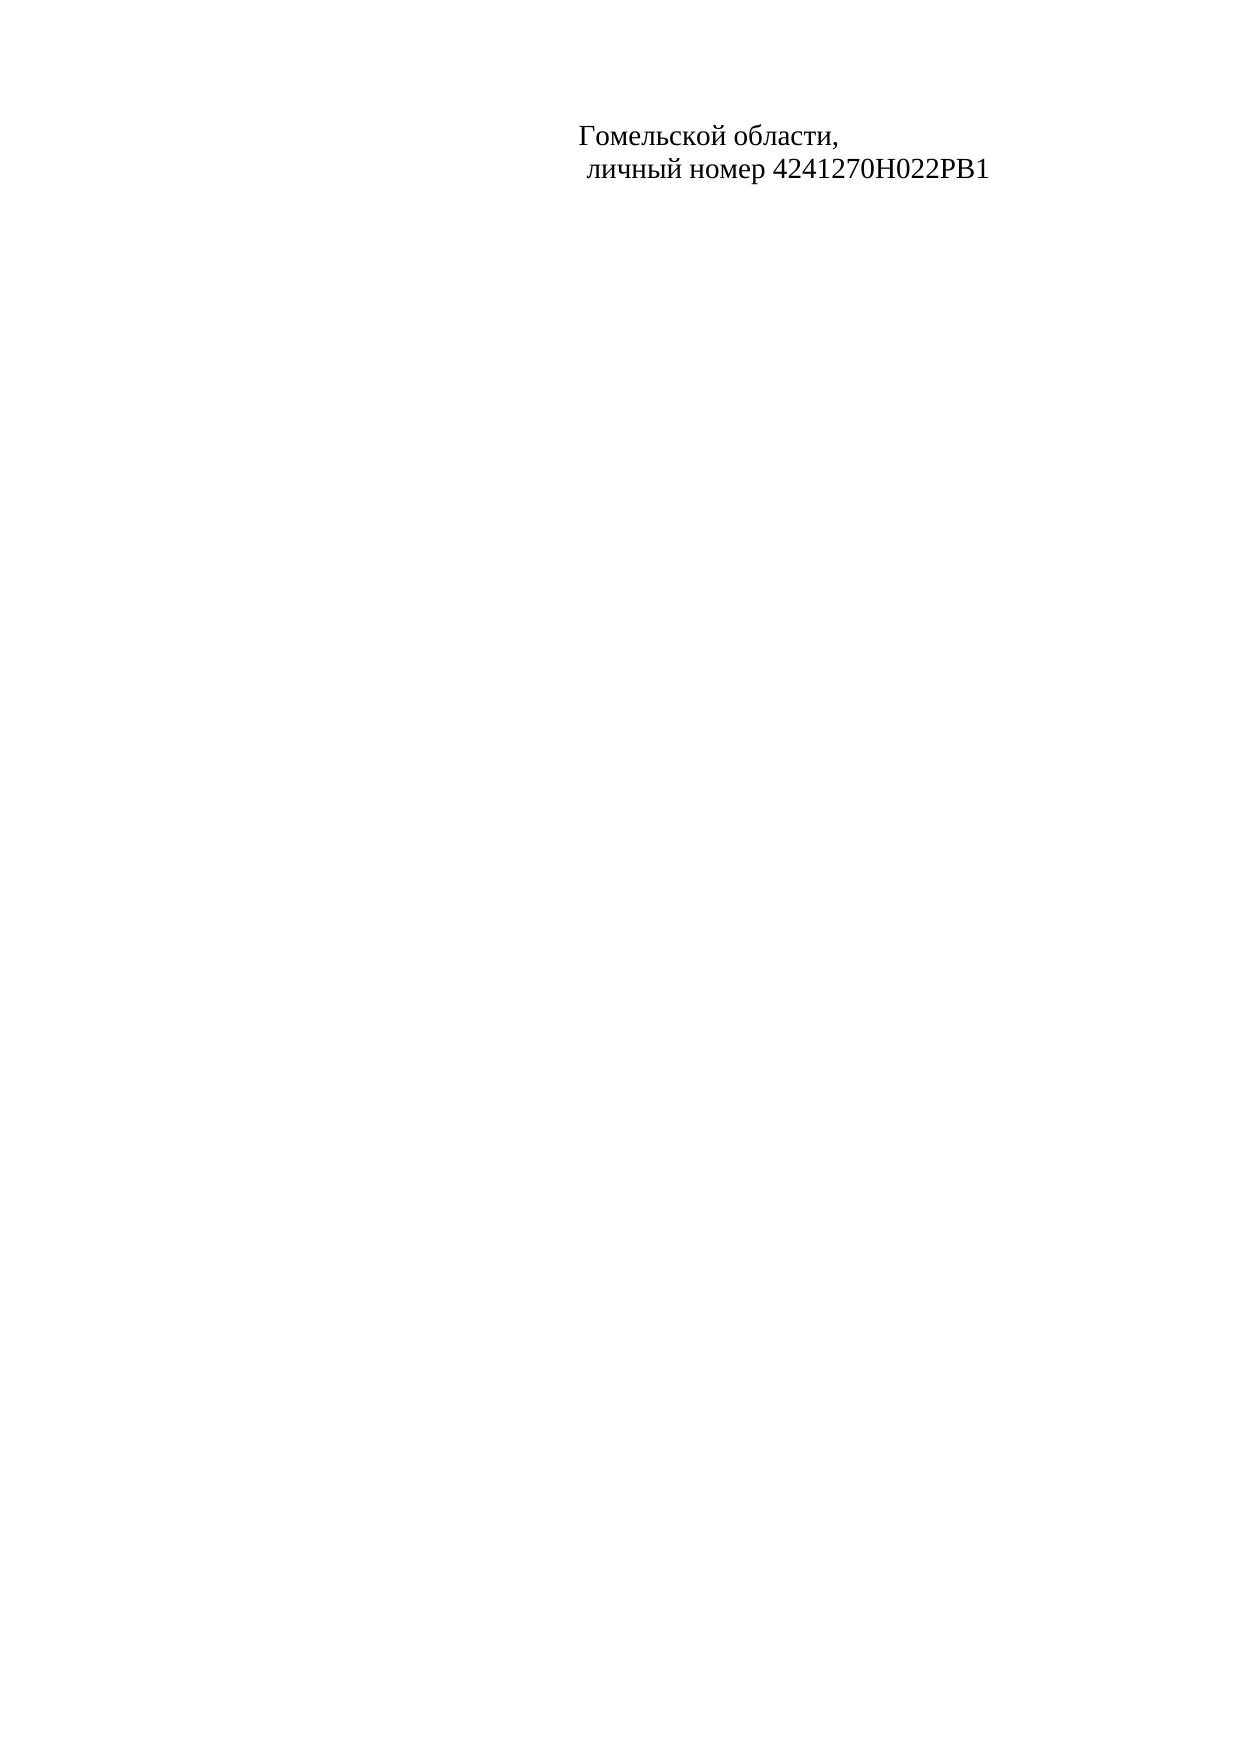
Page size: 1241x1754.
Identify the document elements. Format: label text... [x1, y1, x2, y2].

text Гомельской области, [18, 118, 1152, 152]
text личный номер 4241270Н022РВ1 [18, 152, 1152, 185]
